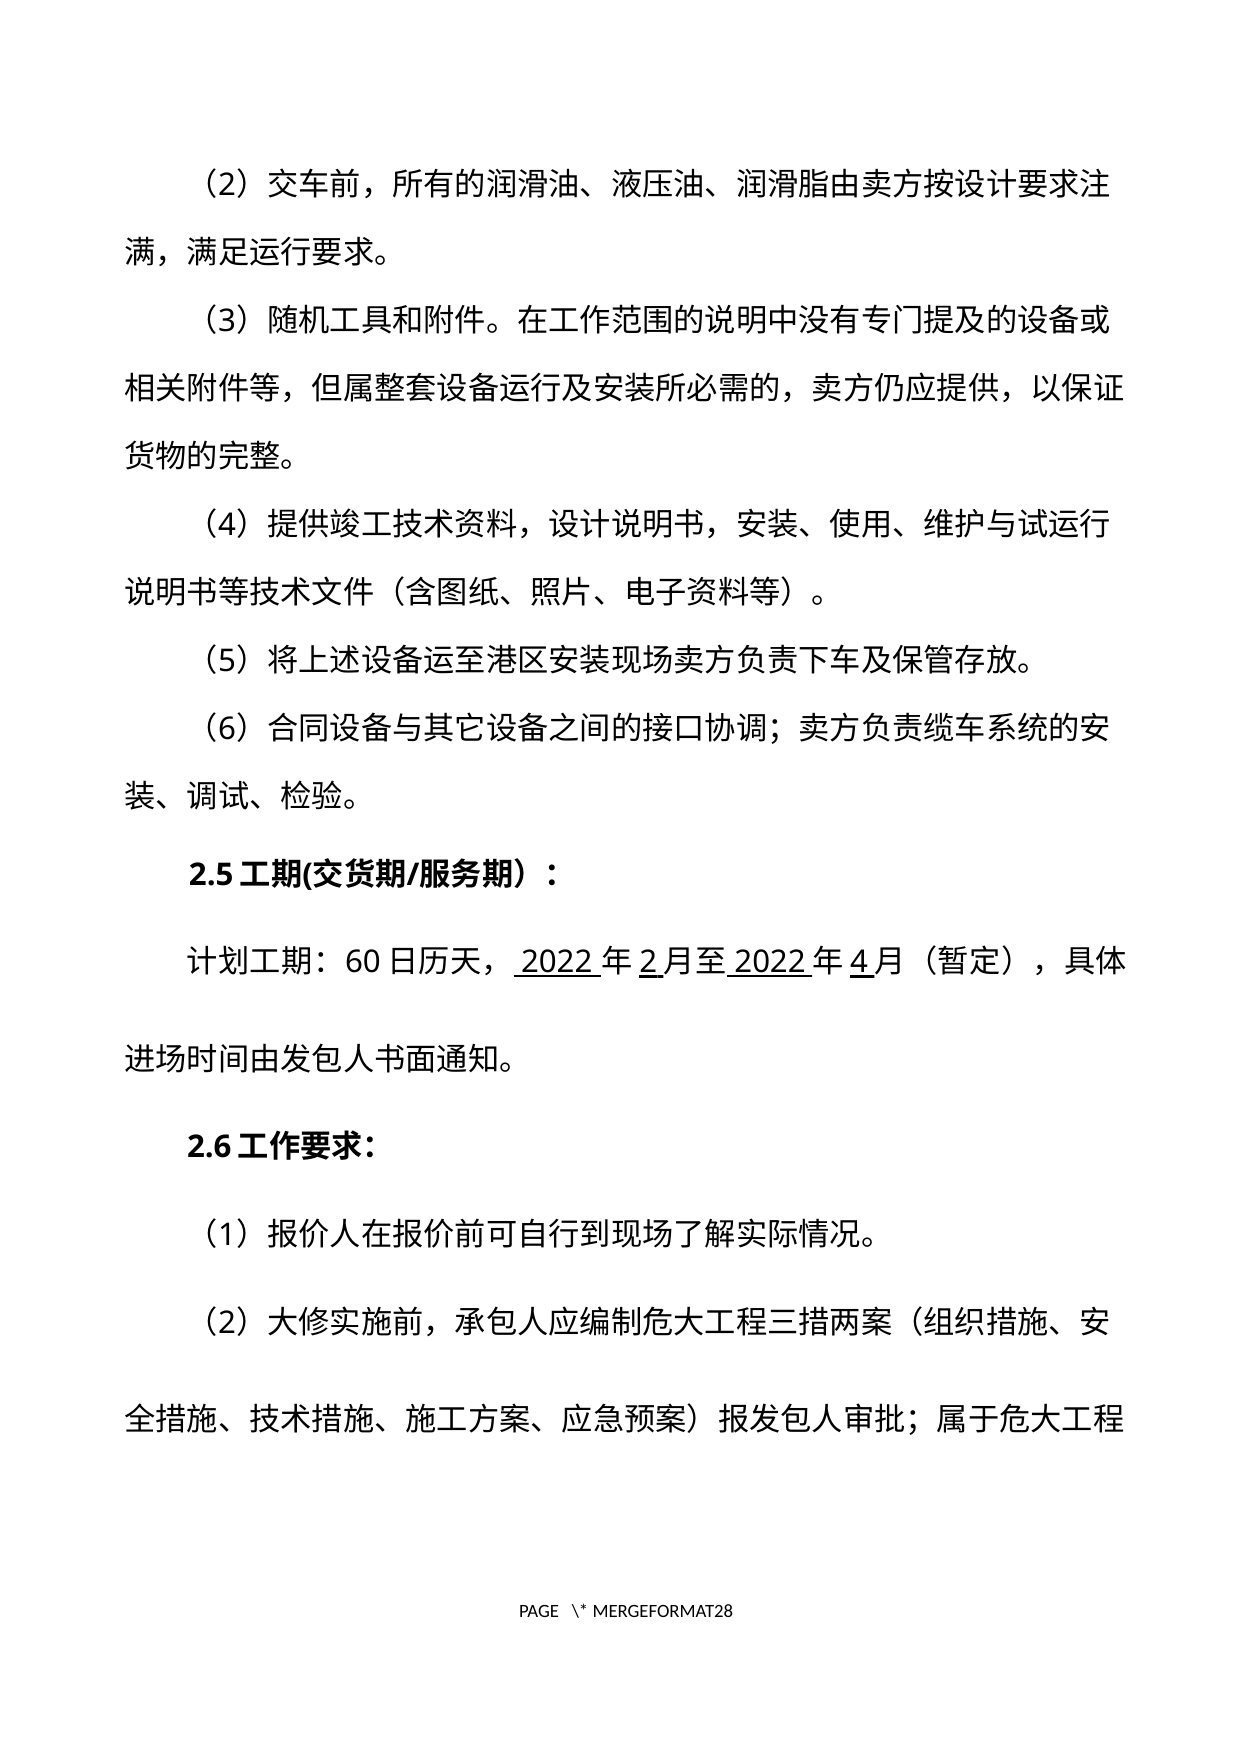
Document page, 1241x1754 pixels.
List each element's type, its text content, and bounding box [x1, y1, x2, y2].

text 2.6工作要求： [124, 1112, 1128, 1177]
text （4）提供竣工技术资料，设计说明书，安装、使用、维护与试运行说明书等技术文件（含图纸、照片、电子资料等）。 [124, 499, 1128, 612]
text （5）将上述设备运至港区安装现场卖方负责下车及保管存放。 [124, 635, 1128, 680]
text 计划工期：60日历天， 2022 年2月至 2022年4月（暂定），具体进场时间由发包人书面通知。 [124, 927, 1128, 1089]
text （3）随机工具和附件。在工作范围的说明中没有专门提及的设备或相关附件等，但属整套设备运行及安装所必需的，卖方仍应提供，以保证货物的完整。 [124, 295, 1128, 476]
text （1）报价人在报价前可自行到现场了解实际情况。 [124, 1199, 1128, 1264]
text （6）合同设备与其它设备之间的接口协调；卖方负责缆车系统的安装、调试、检验。 [124, 703, 1128, 816]
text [124, 1287, 1128, 1449]
text 2.5工期(交货期/服务期）： [157, 839, 1128, 904]
text （2）交车前，所有的润滑油、液压油、润滑脂由卖方按设计要求注满，满足运行要求。 [124, 159, 1128, 273]
